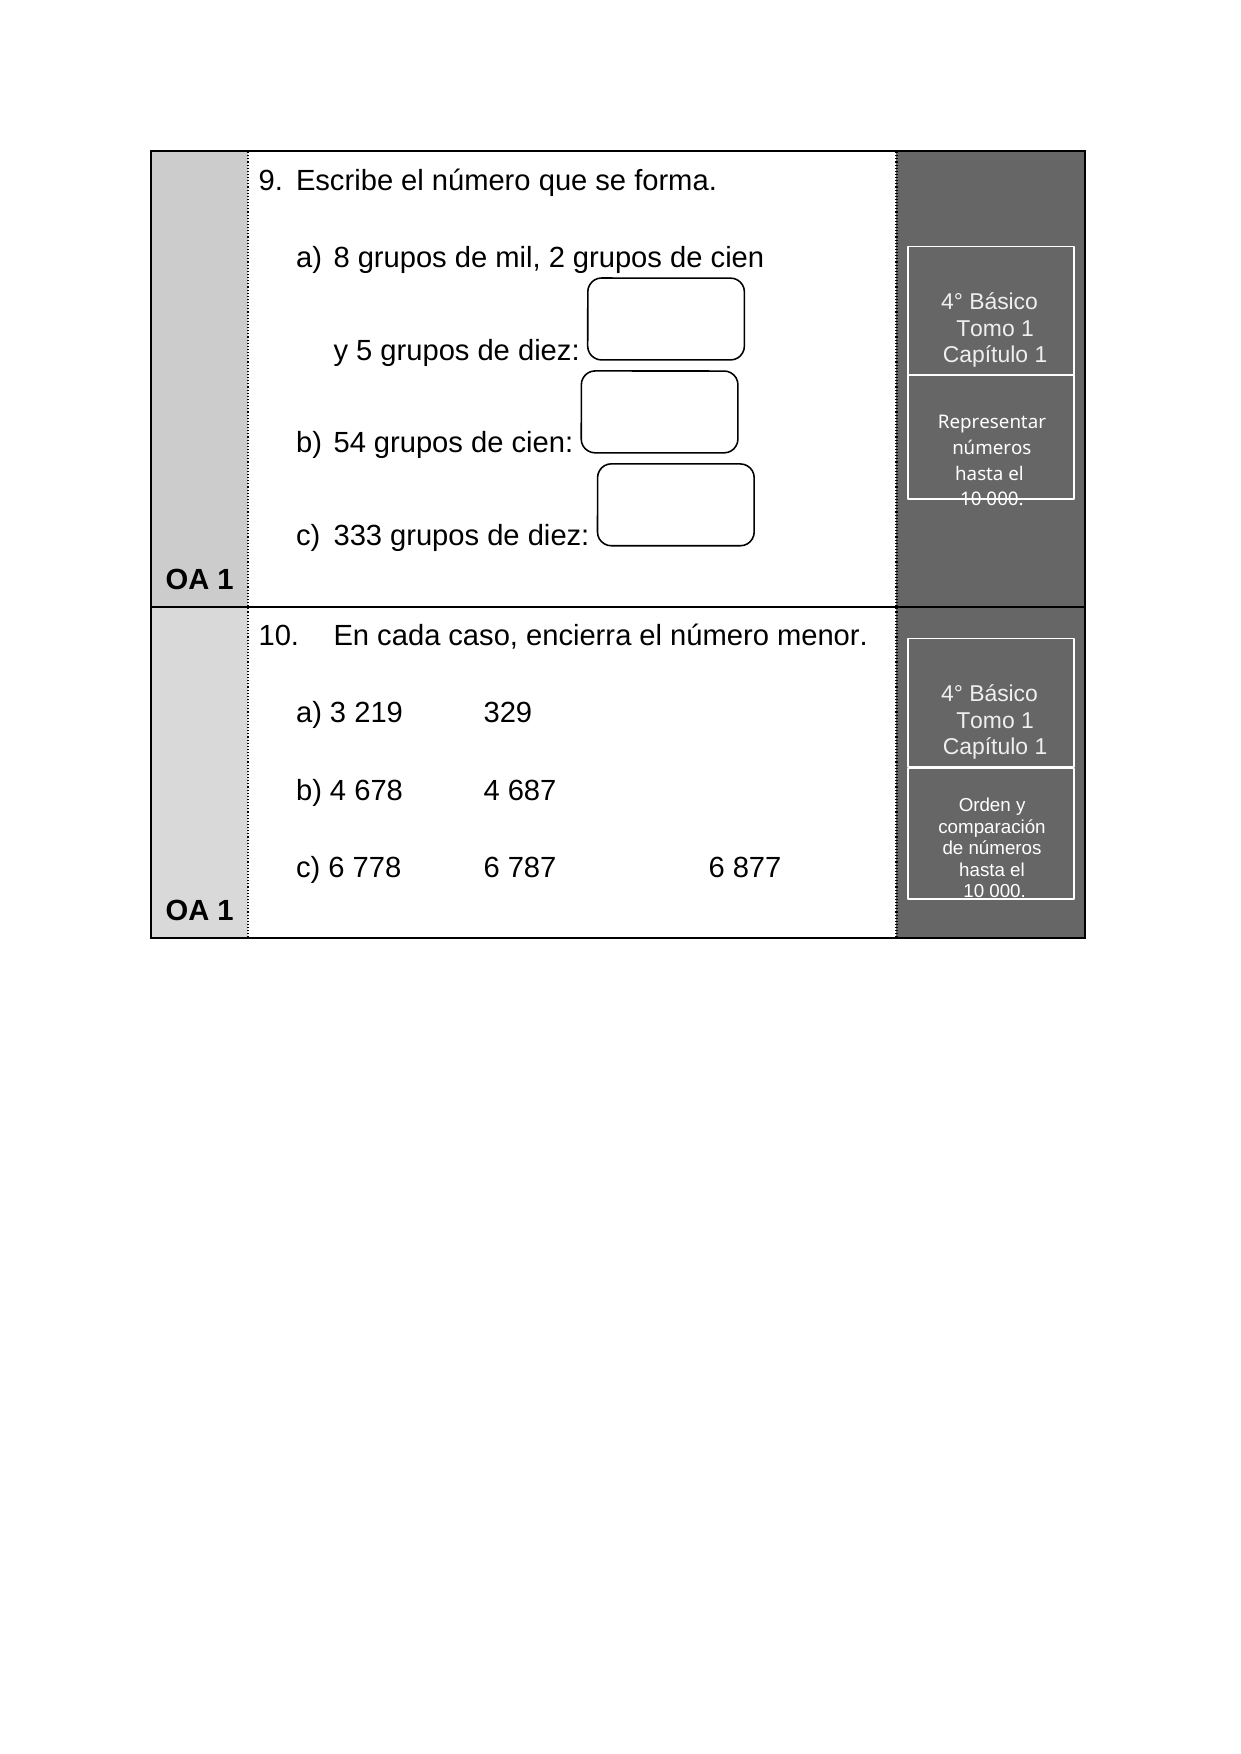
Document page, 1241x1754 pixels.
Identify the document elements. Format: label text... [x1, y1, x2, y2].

table_cell En cada caso, encierra el número menor. a) 3 219 329 b) 4 678 4 687 c) 6 778 6 787 6 877 [248, 608, 896, 937]
table_header Escribe el número que se forma. 8 grupos de mil, 2 grupos de cien y 5 grupos de diez: 54 grupos de cien: 333 grupos de diez: [248, 152, 896, 606]
table_cell [896, 608, 1084, 937]
table_cell OA 1 [152, 608, 248, 937]
table_header [896, 152, 1084, 606]
table_header OA 1 [152, 152, 248, 606]
